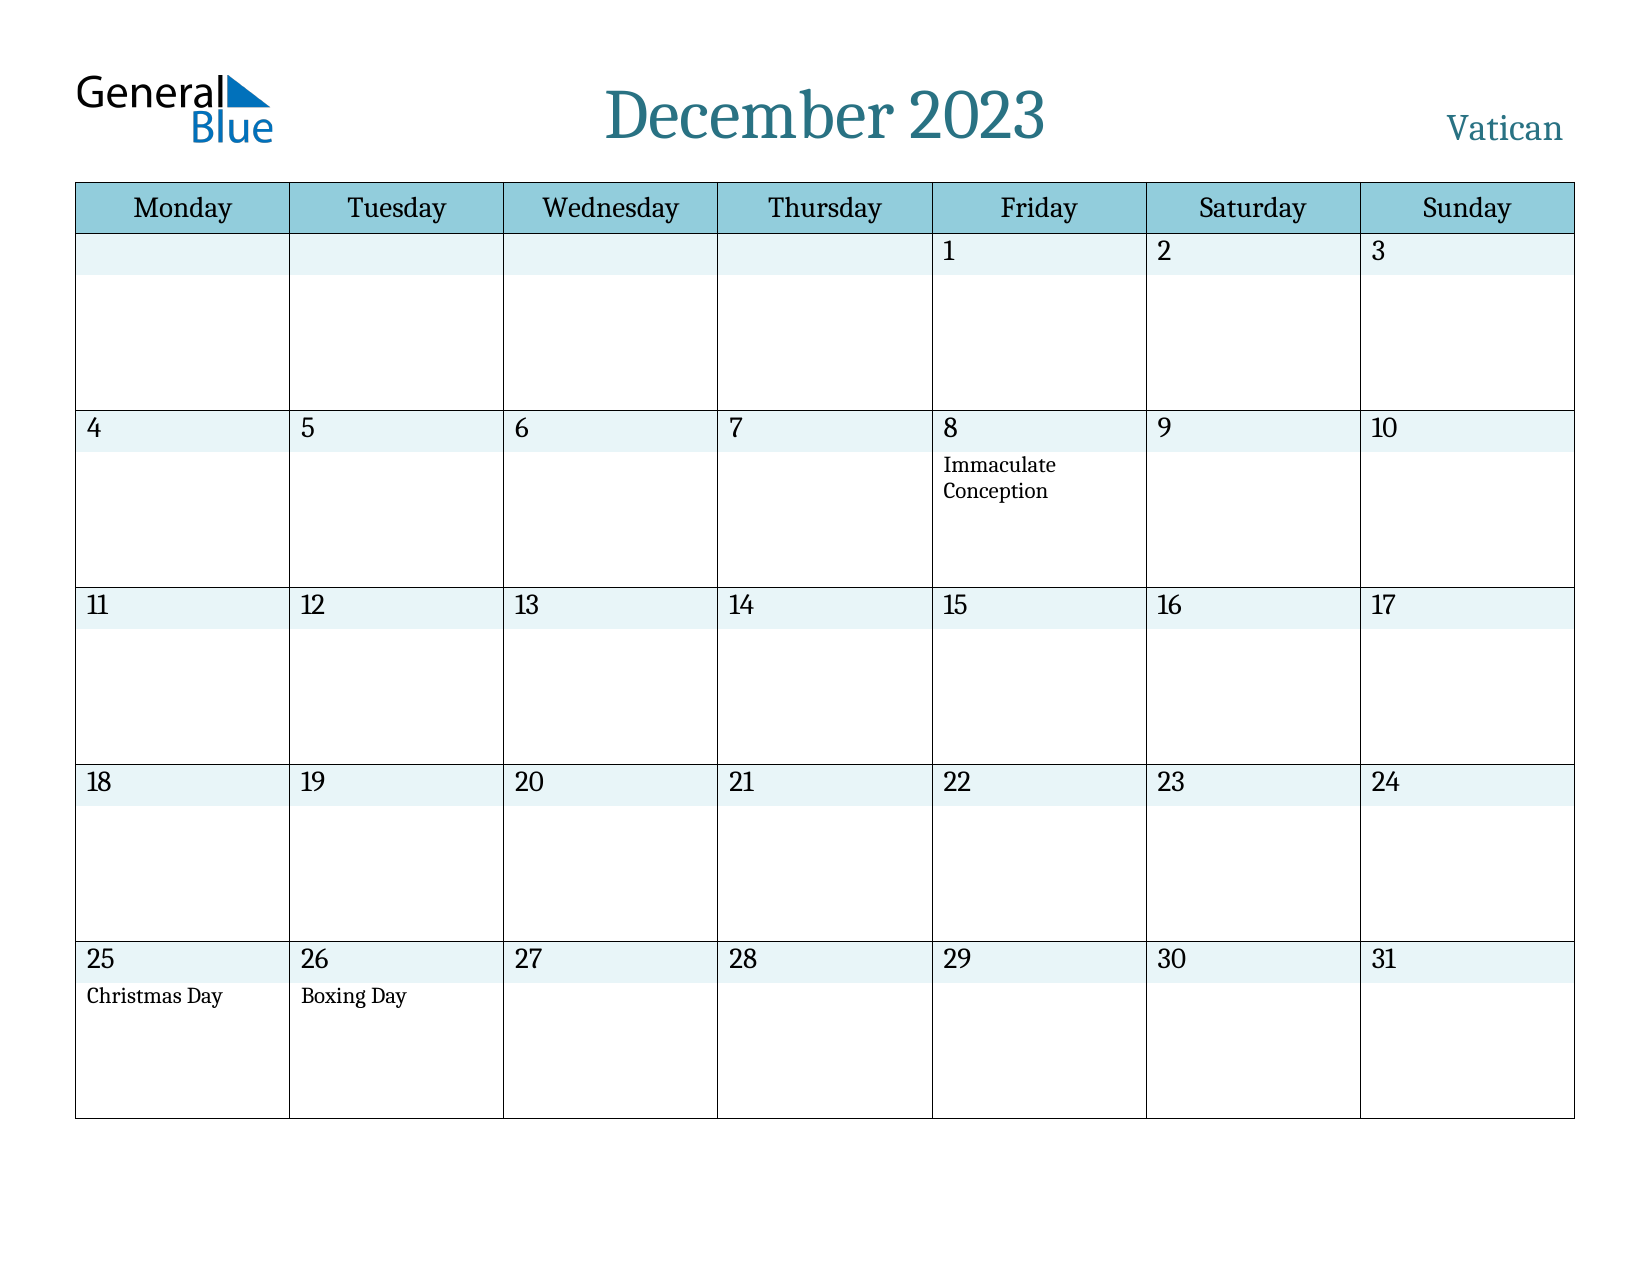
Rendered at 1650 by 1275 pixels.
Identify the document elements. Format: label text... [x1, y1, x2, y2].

table_cell 29 [933, 942, 1146, 983]
table_cell [290, 806, 503, 941]
table_cell [76, 452, 289, 587]
table_cell 28 [718, 942, 932, 983]
table_cell [1147, 629, 1360, 764]
table_cell 18 [76, 765, 289, 806]
table_cell [290, 452, 503, 587]
table_cell Friday [933, 183, 1146, 233]
table_cell [290, 234, 503, 275]
table_cell 14 [718, 588, 932, 629]
table_cell 30 [1147, 942, 1360, 983]
table_cell [933, 983, 1146, 1118]
table_cell [933, 629, 1146, 764]
table_cell [1147, 806, 1360, 941]
table_cell [933, 275, 1146, 410]
table_cell [504, 629, 717, 764]
table_cell 25 [76, 942, 289, 983]
table_cell [504, 983, 717, 1118]
table_cell 6 [504, 411, 717, 452]
table_cell 8 [933, 411, 1146, 452]
table_cell [76, 629, 289, 764]
table_cell Christmas Day [76, 983, 289, 1118]
table_cell 12 [290, 588, 503, 629]
table_cell 22 [933, 765, 1146, 806]
table_cell 23 [1147, 765, 1360, 806]
table_cell [504, 275, 717, 410]
table_header Vatican [1146, 75, 1574, 182]
table_cell 5 [290, 411, 503, 452]
table_cell Immaculate Conception [933, 452, 1146, 587]
table_cell [1361, 806, 1574, 941]
table_cell [933, 806, 1146, 941]
table_cell 4 [76, 411, 289, 452]
table_cell 15 [933, 588, 1146, 629]
table_cell [1361, 983, 1574, 1118]
table_cell [290, 629, 503, 764]
table_cell [718, 983, 932, 1118]
table_cell [1361, 275, 1574, 410]
table_cell Tuesday [290, 183, 503, 233]
table_cell 7 [718, 411, 932, 452]
table_cell [1361, 452, 1574, 587]
table_cell 20 [504, 765, 717, 806]
table_cell 26 [290, 942, 503, 983]
table_cell [76, 806, 289, 941]
table_cell [504, 452, 717, 587]
table_cell 19 [290, 765, 503, 806]
table_cell 16 [1147, 588, 1360, 629]
table_cell [718, 234, 932, 275]
table_cell [1361, 629, 1574, 764]
table_cell 1 [933, 234, 1146, 275]
table_cell Monday [76, 183, 289, 233]
table_cell 10 [1361, 411, 1574, 452]
table_cell 11 [76, 588, 289, 629]
table_cell [1147, 983, 1360, 1118]
table_cell [718, 275, 932, 410]
table_header December 2023 [504, 75, 1146, 182]
table_cell [1147, 275, 1360, 410]
table_cell [76, 234, 289, 275]
table_cell [718, 806, 932, 941]
table_cell [718, 629, 932, 764]
table_cell Saturday [1147, 183, 1360, 233]
table_header [76, 75, 503, 182]
table_cell 27 [504, 942, 717, 983]
table_cell 3 [1361, 234, 1574, 275]
table_cell [290, 275, 503, 410]
table_cell [504, 234, 717, 275]
table_cell [76, 275, 289, 410]
table_cell 24 [1361, 765, 1574, 806]
table_cell Boxing Day [290, 983, 503, 1118]
table_cell 21 [718, 765, 932, 806]
table_cell 13 [504, 588, 717, 629]
table_cell 17 [1361, 588, 1574, 629]
picture [77, 75, 273, 143]
table_cell 9 [1147, 411, 1360, 452]
table_cell Thursday [718, 183, 932, 233]
table_cell [1147, 452, 1360, 587]
table_cell [504, 806, 717, 941]
table_cell 2 [1147, 234, 1360, 275]
table_cell Sunday [1361, 183, 1574, 233]
table_cell [718, 452, 932, 587]
table_cell Wednesday [504, 183, 717, 233]
table_cell 31 [1361, 942, 1574, 983]
